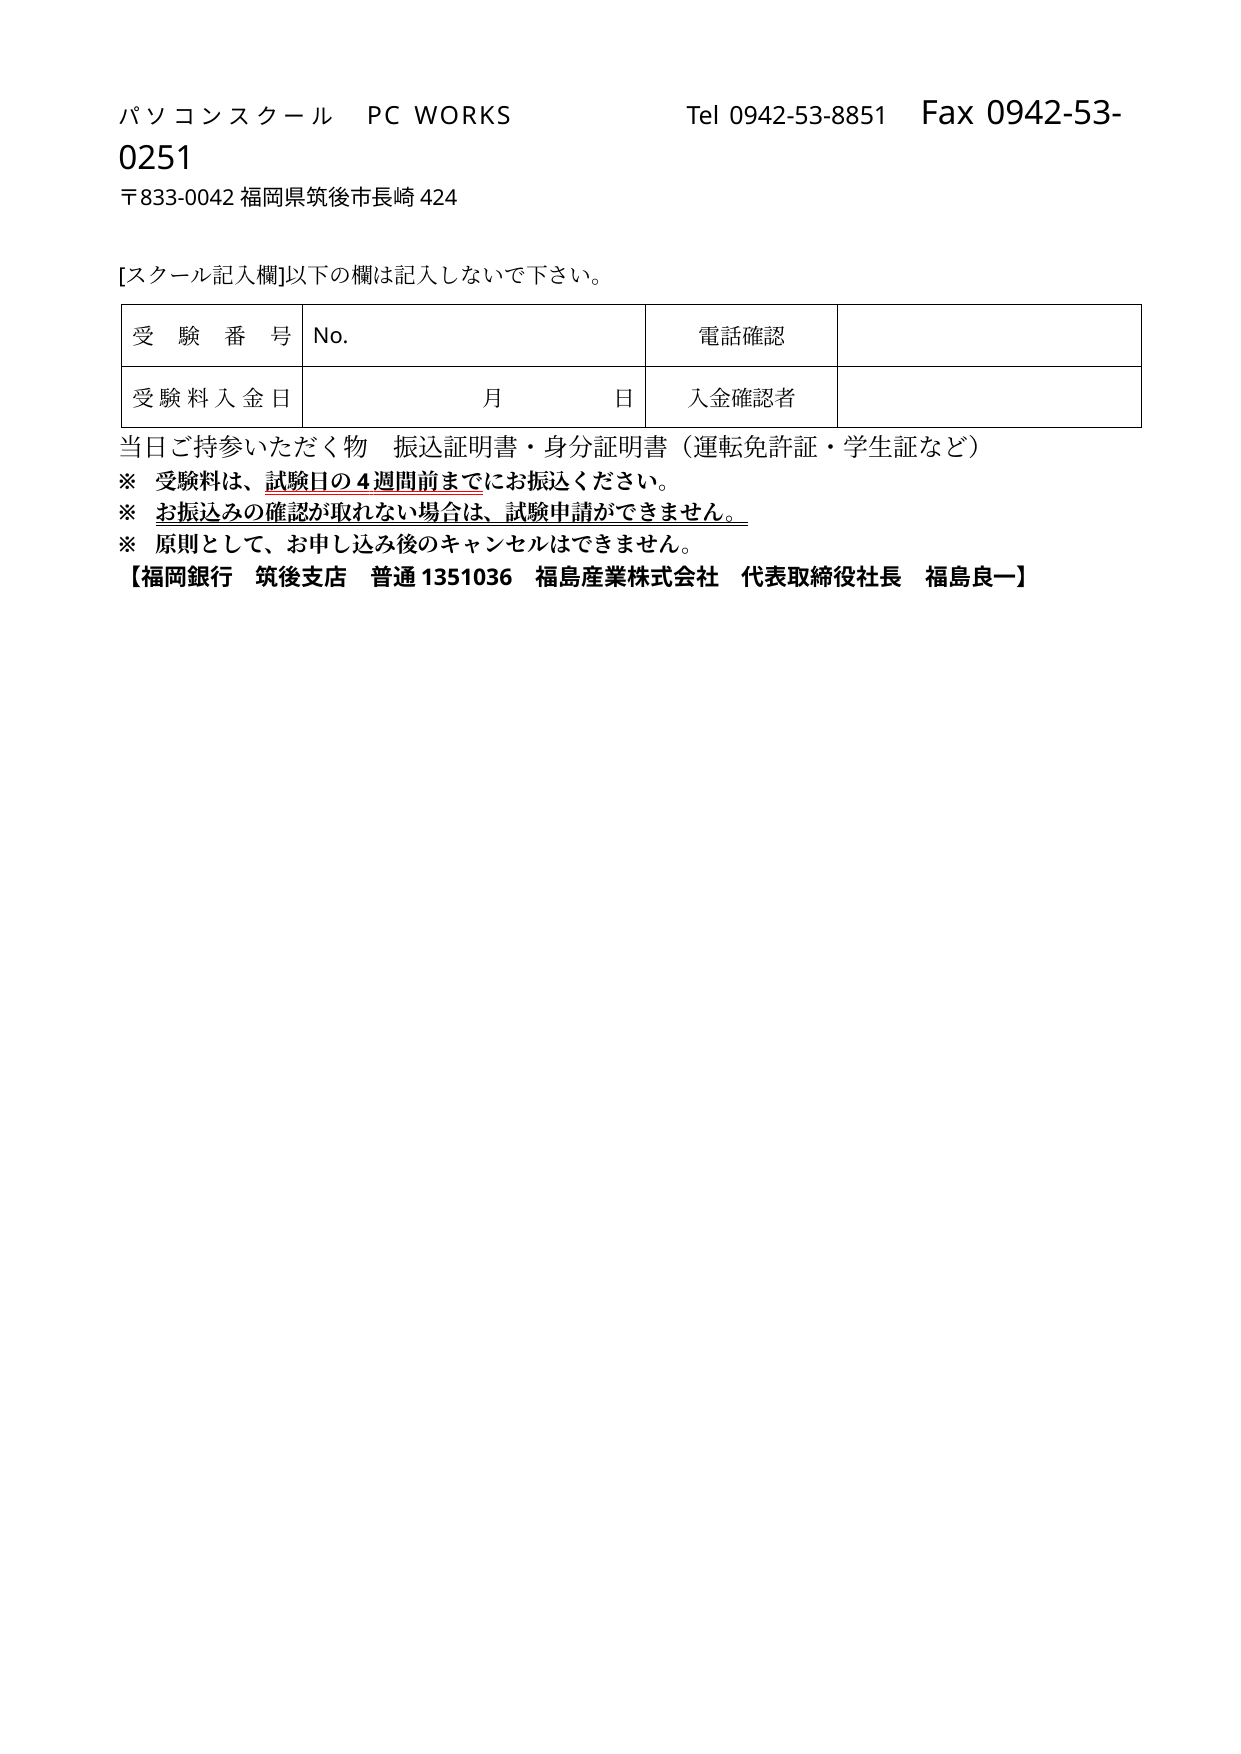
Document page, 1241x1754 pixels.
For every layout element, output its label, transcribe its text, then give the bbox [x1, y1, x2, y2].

table_header 受験番号 [122, 305, 302, 366]
list お振込みの確認が取れない場合は、試験申請ができません。 [118, 496, 1122, 527]
list 受験料は、試験日の4週間前までにお振込ください。 [118, 464, 1122, 496]
text 【福岡銀行 筑後支店 普通1351036 福島産業株式会社 代表取締役社長 福島良一】 [118, 559, 1122, 592]
table_header No. [303, 305, 645, 366]
table_cell 受験料入金日 [122, 367, 302, 427]
table_cell 月 日 [303, 367, 645, 427]
table_cell 入金確認者 [646, 367, 837, 427]
table_cell [838, 367, 1141, 427]
text 当日ご持参いただく物 振込証明書・身分証明書（運転免許証・学生証など） [118, 428, 1122, 464]
list 原則として、お申し込み後のキャンセルはできません。 [118, 527, 1122, 559]
text [スクール記入欄]以下の欄は記入しないで下さい。 [118, 244, 1122, 304]
table_header 電話確認 [646, 305, 837, 366]
table_header [838, 305, 1141, 366]
